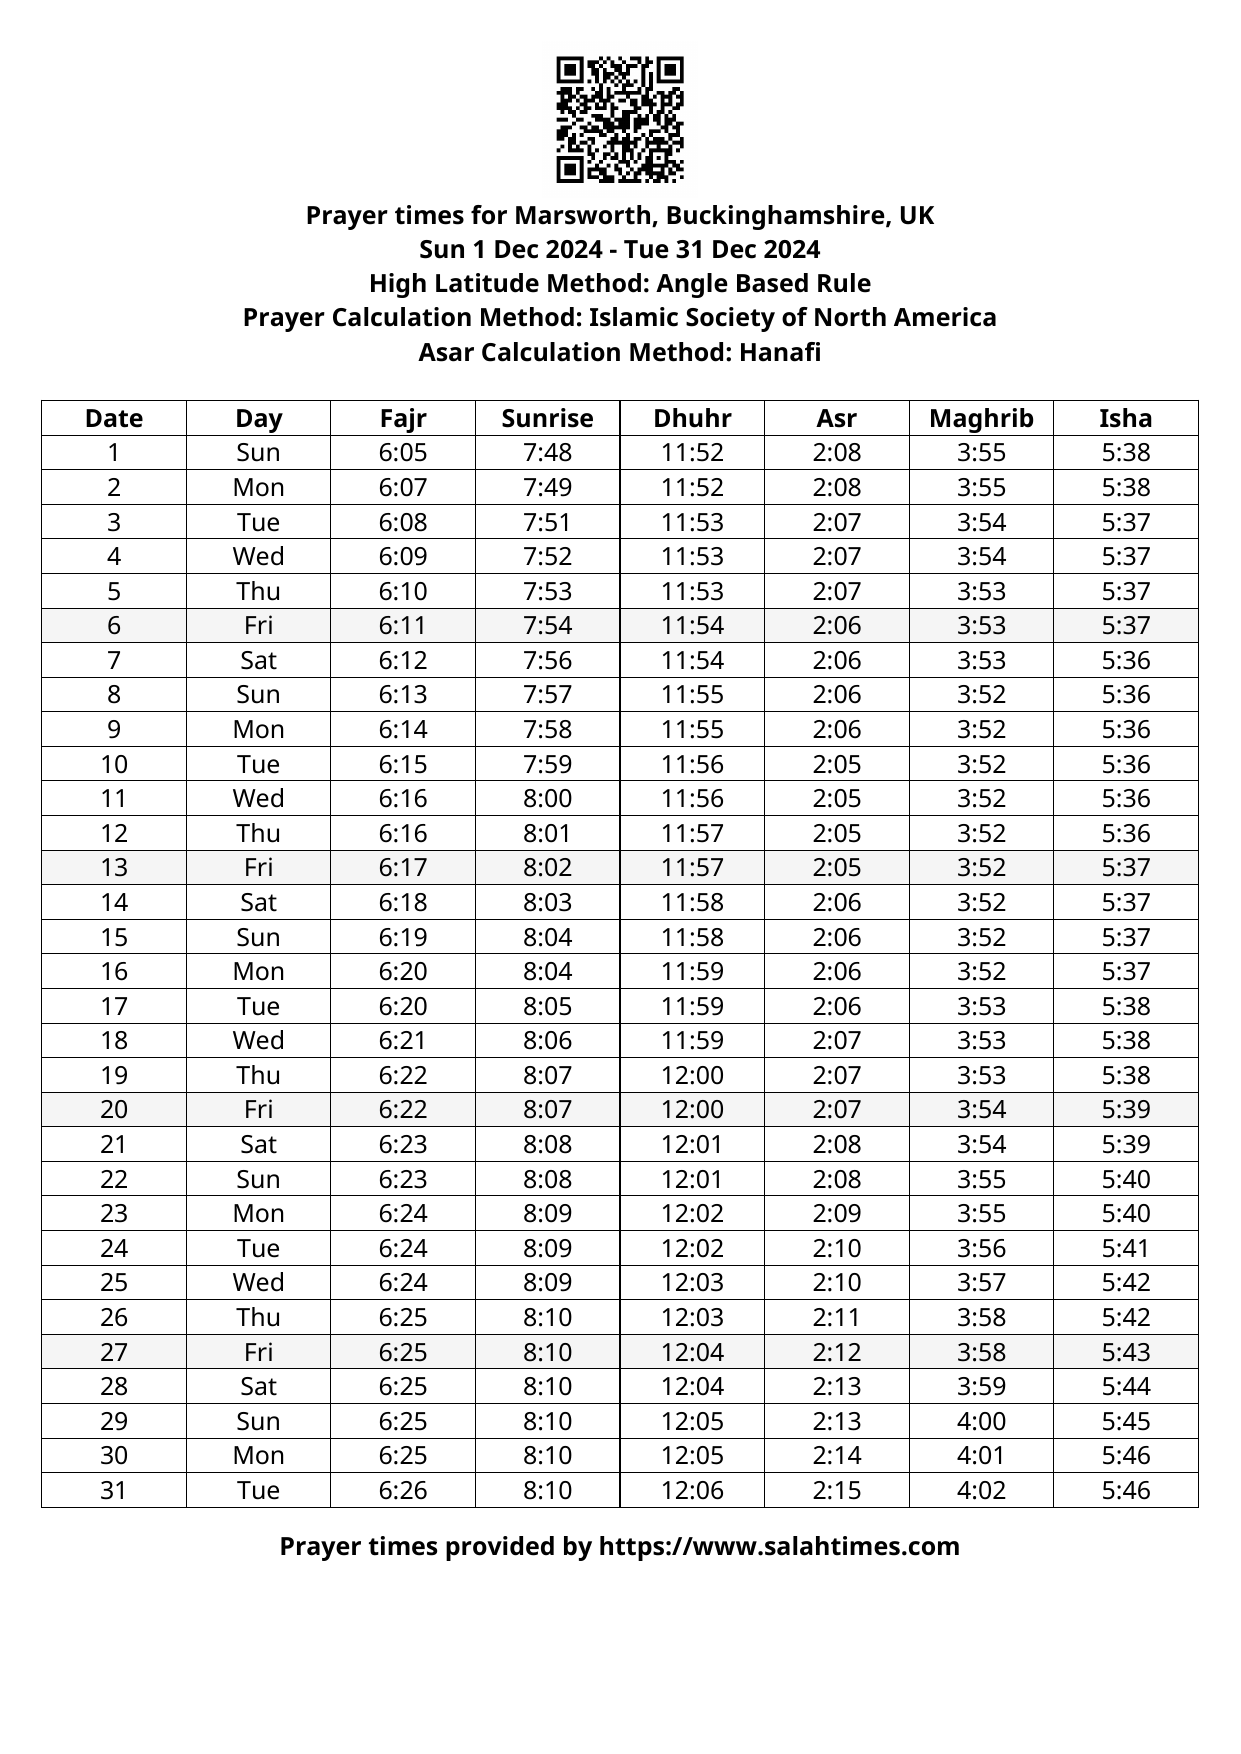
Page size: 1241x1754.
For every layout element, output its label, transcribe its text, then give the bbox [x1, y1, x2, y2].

table_header Isha [1054, 401, 1198, 434]
table_cell 11:53 [621, 539, 764, 573]
table_cell 2:07 [765, 574, 909, 607]
table_header Date [42, 401, 186, 434]
table_cell 3:55 [910, 1196, 1053, 1230]
table_cell 5:46 [1054, 1439, 1198, 1472]
table_cell 8:09 [476, 1231, 619, 1264]
table_cell 12:00 [621, 1093, 764, 1126]
table_cell 12:05 [621, 1404, 764, 1437]
table_cell 8:10 [476, 1473, 619, 1507]
table_cell 20 [42, 1093, 186, 1126]
table_cell 8:08 [476, 1127, 619, 1161]
table_cell 6:11 [331, 609, 475, 642]
table_cell 11:53 [621, 505, 764, 538]
table_cell 5:37 [1054, 920, 1198, 953]
table_cell 3:59 [910, 1369, 1053, 1403]
table_cell 3:53 [910, 643, 1053, 677]
table_cell 6:20 [331, 954, 475, 988]
table_cell 11:59 [621, 954, 764, 988]
table_cell 5:37 [1054, 505, 1198, 538]
table_cell 3:52 [910, 920, 1053, 953]
table_cell Wed [187, 1024, 330, 1057]
table_cell 8:03 [476, 885, 619, 919]
table_cell 3:53 [910, 989, 1053, 1022]
table_cell Sun [187, 678, 330, 711]
table_cell 12:02 [621, 1231, 764, 1264]
table_cell Thu [187, 574, 330, 607]
table_cell 3:52 [910, 816, 1053, 849]
table_cell 11:54 [621, 643, 764, 677]
table_cell 2:10 [765, 1266, 909, 1299]
table_cell 12:03 [621, 1266, 764, 1299]
table_cell 5:39 [1054, 1127, 1198, 1161]
table_cell 6:10 [331, 574, 475, 607]
table_cell 5:43 [1054, 1335, 1198, 1368]
table_cell 2:13 [765, 1369, 909, 1403]
table_cell 5:36 [1054, 747, 1198, 780]
table_cell 2:06 [765, 678, 909, 711]
table_cell 3:54 [910, 1127, 1053, 1161]
table_cell Thu [187, 816, 330, 849]
table_cell 2:05 [765, 851, 909, 884]
table_cell 7:58 [476, 712, 619, 746]
table_cell 11:58 [621, 885, 764, 919]
table_cell 3:52 [910, 712, 1053, 746]
table_cell 8:07 [476, 1058, 619, 1092]
table_cell 8:04 [476, 920, 619, 953]
table_cell 2:05 [765, 816, 909, 849]
table_cell 8:00 [476, 781, 619, 815]
table_cell 3:52 [910, 781, 1053, 815]
table_cell 5:39 [1054, 1093, 1198, 1126]
table_cell 23 [42, 1196, 186, 1230]
table_cell 2:06 [765, 712, 909, 746]
text Sun 1 Dec 2024 - Tue 31 Dec 2024 [42, 232, 1198, 266]
table_cell 3:57 [910, 1266, 1053, 1299]
table_cell 5:37 [1054, 609, 1198, 642]
table_cell 6:25 [331, 1369, 475, 1403]
picture [542, 41, 699, 198]
table_cell 12:02 [621, 1196, 764, 1230]
table_cell 2:10 [765, 1231, 909, 1264]
table_cell 27 [42, 1335, 186, 1368]
table_cell 6:23 [331, 1162, 475, 1195]
table_cell 3:55 [910, 436, 1053, 469]
table_cell 7:54 [476, 609, 619, 642]
table_cell Wed [187, 539, 330, 573]
table_cell 11:57 [621, 816, 764, 849]
table_cell 2:08 [765, 1127, 909, 1161]
table_cell Mon [187, 1196, 330, 1230]
table_cell 8:09 [476, 1266, 619, 1299]
table_cell 2:13 [765, 1404, 909, 1437]
table_cell 9 [42, 712, 186, 746]
table_cell 12:04 [621, 1335, 764, 1368]
table_cell 8 [42, 678, 186, 711]
table_cell 4:02 [910, 1473, 1053, 1507]
table_cell 22 [42, 1162, 186, 1195]
table_cell 2:06 [765, 609, 909, 642]
table_cell 6:09 [331, 539, 475, 573]
table_cell 7 [42, 643, 186, 677]
text High Latitude Method: Angle Based Rule [42, 266, 1198, 300]
table_cell 5:38 [1054, 1024, 1198, 1057]
table_cell 29 [42, 1404, 186, 1437]
table_cell Sun [187, 436, 330, 469]
text Asar Calculation Method: Hanafi [42, 334, 1198, 368]
table_cell 6:21 [331, 1024, 475, 1057]
table_cell 6:16 [331, 781, 475, 815]
table_cell 3:54 [910, 539, 1053, 573]
table_cell 6:25 [331, 1404, 475, 1437]
table_cell 5:37 [1054, 954, 1198, 988]
table_cell 6:15 [331, 747, 475, 780]
table_cell 17 [42, 989, 186, 1022]
table_cell 11:56 [621, 781, 764, 815]
table_cell 2:07 [765, 1058, 909, 1092]
table_cell 30 [42, 1439, 186, 1472]
table_cell Thu [187, 1058, 330, 1092]
table_cell 8:10 [476, 1404, 619, 1437]
table_cell 16 [42, 954, 186, 988]
table_cell 3:53 [910, 609, 1053, 642]
table_cell 5:40 [1054, 1196, 1198, 1230]
table_cell Sun [187, 1404, 330, 1437]
table_header Asr [765, 401, 909, 434]
table_cell 4:00 [910, 1404, 1053, 1437]
table_cell 7:49 [476, 470, 619, 504]
table_cell Tue [187, 989, 330, 1022]
table_cell 11 [42, 781, 186, 815]
table_cell 8:05 [476, 989, 619, 1022]
table_cell 7:52 [476, 539, 619, 573]
table_cell 8:10 [476, 1300, 619, 1334]
table_cell Sat [187, 643, 330, 677]
table_cell 7:59 [476, 747, 619, 780]
table_cell 5:36 [1054, 678, 1198, 711]
table_cell 3:52 [910, 747, 1053, 780]
table_header Maghrib [910, 401, 1053, 434]
table_cell 15 [42, 920, 186, 953]
table_cell 28 [42, 1369, 186, 1403]
table_cell 3:55 [910, 1162, 1053, 1195]
table_cell 6:13 [331, 678, 475, 711]
table_cell Tue [187, 505, 330, 538]
table_header Sunrise [476, 401, 619, 434]
table_cell 6:25 [331, 1335, 475, 1368]
table_cell 11:55 [621, 712, 764, 746]
table_cell 12:04 [621, 1369, 764, 1403]
table_header Day [187, 401, 330, 434]
table_cell 3:53 [910, 1024, 1053, 1057]
table_cell 2:06 [765, 989, 909, 1022]
table_cell 5:36 [1054, 712, 1198, 746]
table_cell 11:56 [621, 747, 764, 780]
table_cell 11:53 [621, 574, 764, 607]
table_cell 3:56 [910, 1231, 1053, 1264]
table_cell 3:54 [910, 505, 1053, 538]
table_cell 6:17 [331, 851, 475, 884]
table_cell Tue [187, 1473, 330, 1507]
table_cell 3:52 [910, 678, 1053, 711]
table_cell 14 [42, 885, 186, 919]
table_cell 11:59 [621, 989, 764, 1022]
table_cell 3:52 [910, 885, 1053, 919]
table_cell 5:36 [1054, 816, 1198, 849]
table_cell 11:55 [621, 678, 764, 711]
table_cell 5:37 [1054, 885, 1198, 919]
table_cell 3:54 [910, 1093, 1053, 1126]
table_cell 8:10 [476, 1335, 619, 1368]
table_cell Sat [187, 1127, 330, 1161]
table_cell 19 [42, 1058, 186, 1092]
table_cell 12:01 [621, 1162, 764, 1195]
table_cell 5:38 [1054, 989, 1198, 1022]
table_cell 3:52 [910, 954, 1053, 988]
table_cell 18 [42, 1024, 186, 1057]
table_cell 2:07 [765, 539, 909, 573]
table_cell 7:51 [476, 505, 619, 538]
table_cell 5:46 [1054, 1473, 1198, 1507]
table_cell 11:52 [621, 470, 764, 504]
table_cell 5:36 [1054, 781, 1198, 815]
table_cell Fri [187, 851, 330, 884]
table_cell Mon [187, 1439, 330, 1472]
table_cell 2:07 [765, 1024, 909, 1057]
table_cell 11:57 [621, 851, 764, 884]
table_cell 8:01 [476, 816, 619, 849]
table_cell 2:08 [765, 1162, 909, 1195]
table_cell 5:42 [1054, 1266, 1198, 1299]
table_cell 6:14 [331, 712, 475, 746]
table_cell Sun [187, 1162, 330, 1195]
table_cell 2:11 [765, 1300, 909, 1334]
table_cell 7:57 [476, 678, 619, 711]
table_cell 11:54 [621, 609, 764, 642]
table_cell 6:25 [331, 1439, 475, 1472]
table_cell 2:05 [765, 781, 909, 815]
table_cell 3 [42, 505, 186, 538]
table_cell 3:53 [910, 1058, 1053, 1092]
table_cell 2:06 [765, 643, 909, 677]
table_cell Tue [187, 1231, 330, 1264]
table_cell 10 [42, 747, 186, 780]
table_cell Mon [187, 954, 330, 988]
table_cell 12:00 [621, 1058, 764, 1092]
table_cell 8:10 [476, 1439, 619, 1472]
table_cell 3:58 [910, 1335, 1053, 1368]
table_header Fajr [331, 401, 475, 434]
table_cell 12:01 [621, 1127, 764, 1161]
table_cell 12:03 [621, 1300, 764, 1334]
table_cell 8:10 [476, 1369, 619, 1403]
table_cell 2:14 [765, 1439, 909, 1472]
table_cell Sun [187, 920, 330, 953]
table_cell 6:08 [331, 505, 475, 538]
table_cell 5:41 [1054, 1231, 1198, 1264]
table_cell Sat [187, 885, 330, 919]
table_cell 5:45 [1054, 1404, 1198, 1437]
table_cell 6:22 [331, 1058, 475, 1092]
table_cell 6:18 [331, 885, 475, 919]
table_cell Wed [187, 781, 330, 815]
table_cell 12:05 [621, 1439, 764, 1472]
table_cell 2:12 [765, 1335, 909, 1368]
table_cell 2:08 [765, 470, 909, 504]
table_cell 7:53 [476, 574, 619, 607]
table_cell 6:19 [331, 920, 475, 953]
table_cell 2:15 [765, 1473, 909, 1507]
table_cell 6:25 [331, 1300, 475, 1334]
table_cell 11:58 [621, 920, 764, 953]
table_cell 11:59 [621, 1024, 764, 1057]
table_cell 8:07 [476, 1093, 619, 1126]
table_cell 7:48 [476, 436, 619, 469]
table_cell 11:52 [621, 436, 764, 469]
table_cell 6:24 [331, 1266, 475, 1299]
table_cell 12 [42, 816, 186, 849]
table_cell Wed [187, 1266, 330, 1299]
table_cell 2:06 [765, 920, 909, 953]
table_cell Fri [187, 1335, 330, 1368]
table_cell 8:04 [476, 954, 619, 988]
table_cell 6 [42, 609, 186, 642]
table_cell Mon [187, 712, 330, 746]
table_cell Sat [187, 1369, 330, 1403]
text Prayer times provided by https://www.salahtimes.com [42, 1528, 1198, 1563]
table_cell 3:58 [910, 1300, 1053, 1334]
table_cell 5 [42, 574, 186, 607]
table_cell 5:38 [1054, 470, 1198, 504]
table_cell 5:37 [1054, 539, 1198, 573]
table_cell 6:05 [331, 436, 475, 469]
table_cell Fri [187, 1093, 330, 1126]
table_cell 24 [42, 1231, 186, 1264]
table_cell 2:06 [765, 954, 909, 988]
table_cell 2:05 [765, 747, 909, 780]
table_cell 5:37 [1054, 851, 1198, 884]
table_cell 8:09 [476, 1196, 619, 1230]
table_cell 1 [42, 436, 186, 469]
table_cell 3:52 [910, 851, 1053, 884]
table_cell 8:02 [476, 851, 619, 884]
table_cell 8:08 [476, 1162, 619, 1195]
table_cell 3:55 [910, 470, 1053, 504]
table_cell 6:07 [331, 470, 475, 504]
table_cell 2:06 [765, 885, 909, 919]
table_cell 31 [42, 1473, 186, 1507]
table_cell 8:06 [476, 1024, 619, 1057]
table_cell 6:26 [331, 1473, 475, 1507]
table_cell 6:23 [331, 1127, 475, 1161]
table_cell 5:38 [1054, 1058, 1198, 1092]
table_cell 21 [42, 1127, 186, 1161]
table_cell 12:06 [621, 1473, 764, 1507]
table_cell 13 [42, 851, 186, 884]
table_cell 6:16 [331, 816, 475, 849]
table_cell 2:07 [765, 1093, 909, 1126]
table_cell 3:53 [910, 574, 1053, 607]
text Prayer Calculation Method: Islamic Society of North America [42, 300, 1198, 334]
table_cell 2:08 [765, 436, 909, 469]
table_cell 7:56 [476, 643, 619, 677]
table_cell 6:22 [331, 1093, 475, 1126]
table_cell 5:37 [1054, 574, 1198, 607]
table_cell Tue [187, 747, 330, 780]
table_cell Fri [187, 609, 330, 642]
table_cell 5:36 [1054, 643, 1198, 677]
table_cell Mon [187, 470, 330, 504]
table_cell 6:24 [331, 1196, 475, 1230]
table_cell 5:40 [1054, 1162, 1198, 1195]
table_cell 6:12 [331, 643, 475, 677]
table_cell 6:20 [331, 989, 475, 1022]
table_cell 5:42 [1054, 1300, 1198, 1334]
table_cell 2:07 [765, 505, 909, 538]
table_cell 4:01 [910, 1439, 1053, 1472]
table_cell 5:38 [1054, 436, 1198, 469]
table_cell 5:44 [1054, 1369, 1198, 1403]
table_cell 2 [42, 470, 186, 504]
table_header Dhuhr [621, 401, 764, 434]
table_cell Thu [187, 1300, 330, 1334]
table_cell 4 [42, 539, 186, 573]
table_cell 2:09 [765, 1196, 909, 1230]
table_cell 26 [42, 1300, 186, 1334]
table_cell 6:24 [331, 1231, 475, 1264]
text Prayer times for Marsworth, Buckinghamshire, UK [42, 198, 1198, 232]
table_cell 25 [42, 1266, 186, 1299]
